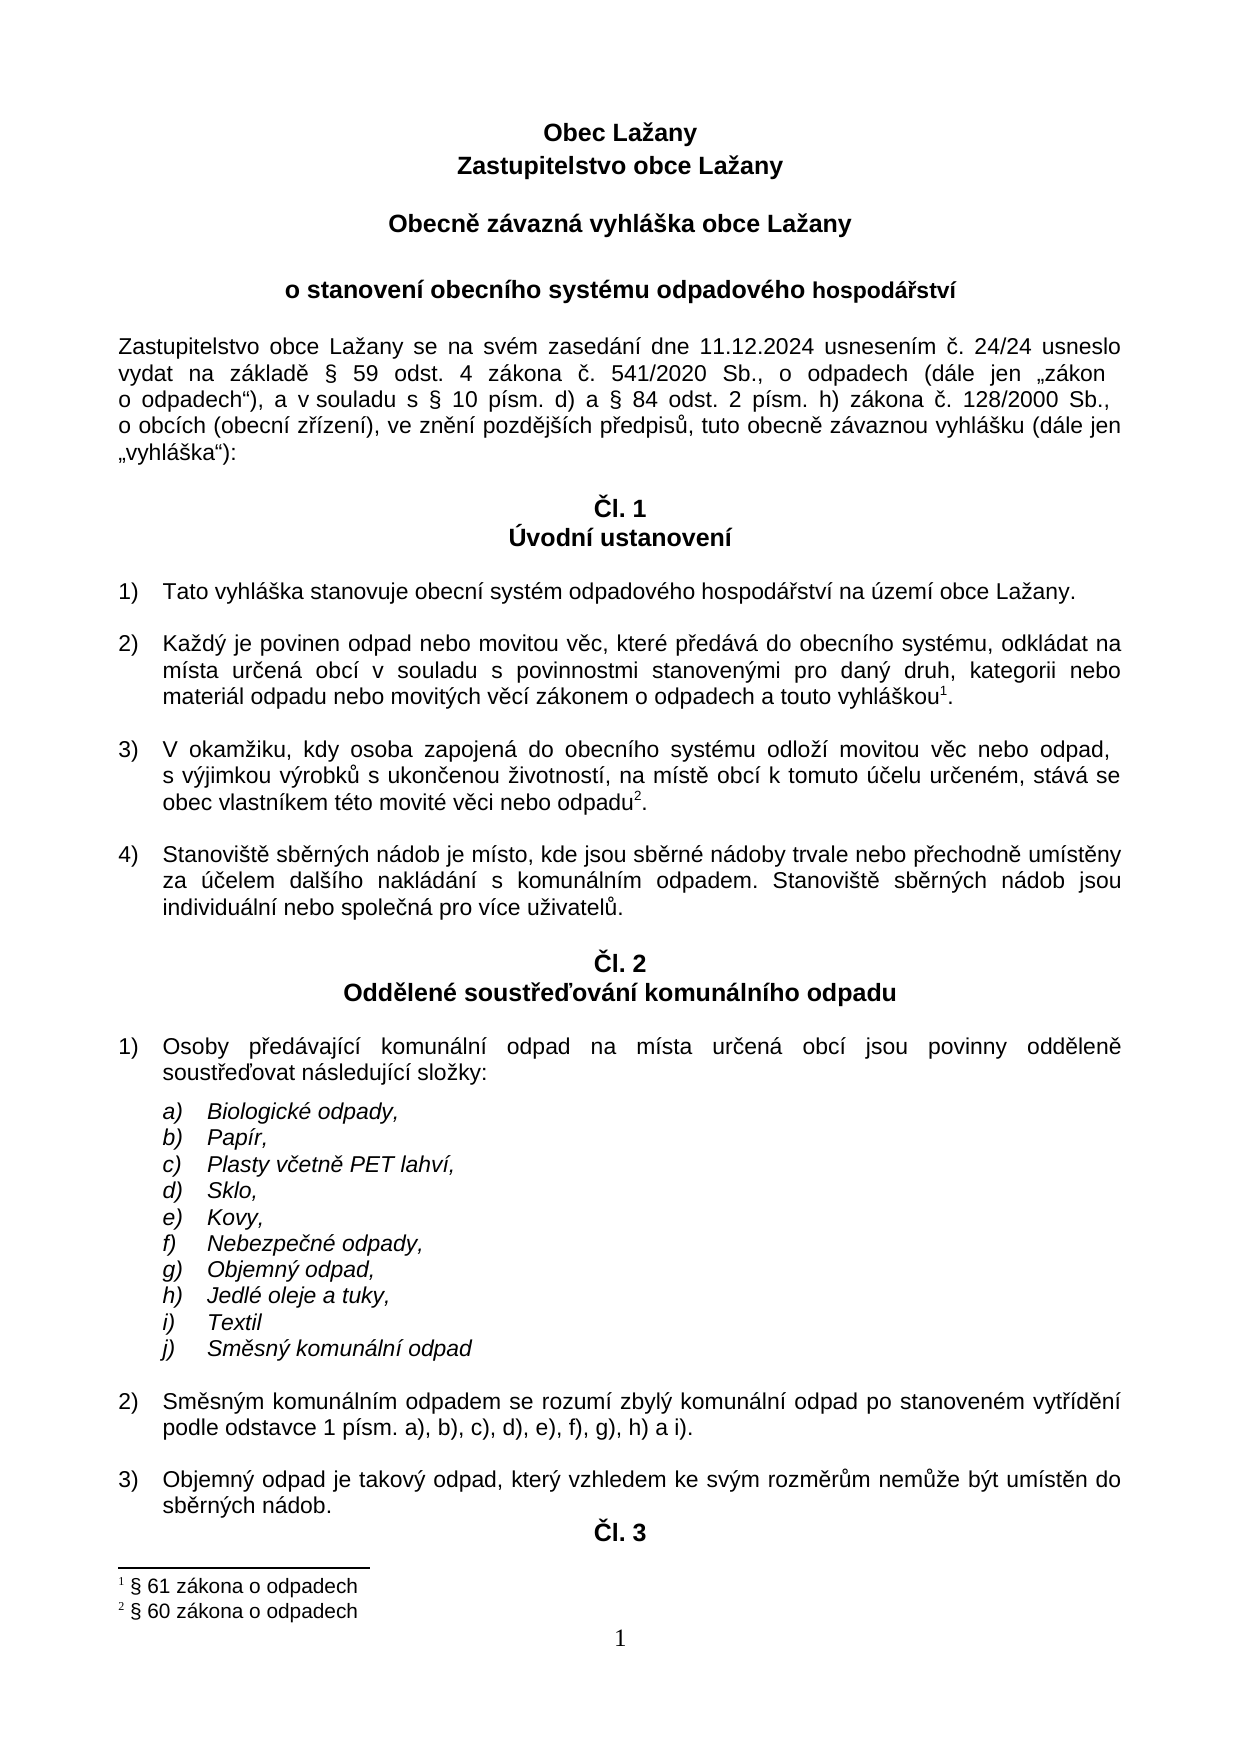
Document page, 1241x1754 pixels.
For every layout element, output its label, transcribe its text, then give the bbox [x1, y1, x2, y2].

list Stanoviště sběrných nádob je místo, kde jsou sběrné nádoby trvale nebo přechodně umístěny za účelem dalšího nakládání s komunálním odpadem. Stanoviště sběrných nádob jsou individuální nebo společná pro více uživatelů. [118, 841, 1122, 920]
text Obec Lažany [118, 118, 1122, 147]
list Objemný odpad, [162, 1256, 1122, 1282]
list Jedlé oleje a tuky, [162, 1282, 1122, 1309]
text Obecně závazná vyhláška obce Lažany [118, 209, 1122, 238]
list Biologické odpady, [162, 1098, 1122, 1124]
list Objemný odpad je takový odpad, který vzhledem ke svým rozměrům nemůže být umístěn do sběrných nádob. [118, 1466, 1122, 1518]
text Zastupitelstvo obce Lažany se na svém zasedání dne 11.12.2024 usnesením č. 24/24 usneslo vydat na základě § 59 odst. 4 zákona č. 541/2020 Sb., o odpadech (dále jen „zákon o odpadech“), a v souladu s § 10 písm. d) a § 84 odst. 2 písm. h) zákona č. 128/2000 Sb., o obcích (obecní zřízení), ve znění pozdějších předpisů, tuto obecně závaznou vyhlášku (dále jen „vyhláška“): [118, 333, 1122, 465]
text Čl. 1 [118, 494, 1122, 522]
list Textil [162, 1309, 1122, 1335]
text Čl. 3 [118, 1518, 1122, 1547]
subtitle Úvodní ustanovení [118, 522, 1122, 551]
list V okamžiku, kdy osoba zapojená do obecního systému odloží movitou věc nebo odpad, s výjimkou výrobků s ukončenou životností, na místě obcí k tomuto účelu určeném, stává se obec vlastníkem této movité věci nebo odpadu. [118, 736, 1122, 815]
list Tato vyhláška stanovuje obecní systém odpadového hospodářství na území obce Lažany. [118, 578, 1122, 604]
text o stanovení obecního systému odpadového hospodářství [118, 275, 1122, 304]
text Čl. 2 [118, 949, 1122, 978]
list Kovy, [162, 1203, 1122, 1230]
list Směsný komunální odpad [162, 1335, 1122, 1362]
text Oddělené soustřeďování komunálního odpadu [118, 978, 1122, 1006]
text Zastupitelstvo obce Lažany [118, 151, 1122, 180]
list Směsným komunálním odpadem se rozumí zbylý komunální odpad po stanoveném vytřídění podle odstavce 1 písm. a), b), c), d), e), f), g), h) a i). [118, 1388, 1122, 1441]
list Papír, [162, 1124, 1122, 1151]
list Každý je povinen odpad nebo movitou věc, které předává do obecního systému, odkládat na místa určená obcí v souladu s povinnostmi stanovenými pro daný druh, kategorii nebo materiál odpadu nebo movitých věcí zákonem o odpadech a touto vyhláškou. [118, 630, 1122, 709]
list Plasty včetně PET lahví, [162, 1151, 1122, 1177]
list Nebezpečné odpady, [162, 1230, 1122, 1256]
list Sklo, [162, 1177, 1122, 1203]
list Osoby předávající komunální odpad na místa určená obcí jsou povinny odděleně soustřeďovat následující složky: [118, 1033, 1122, 1086]
